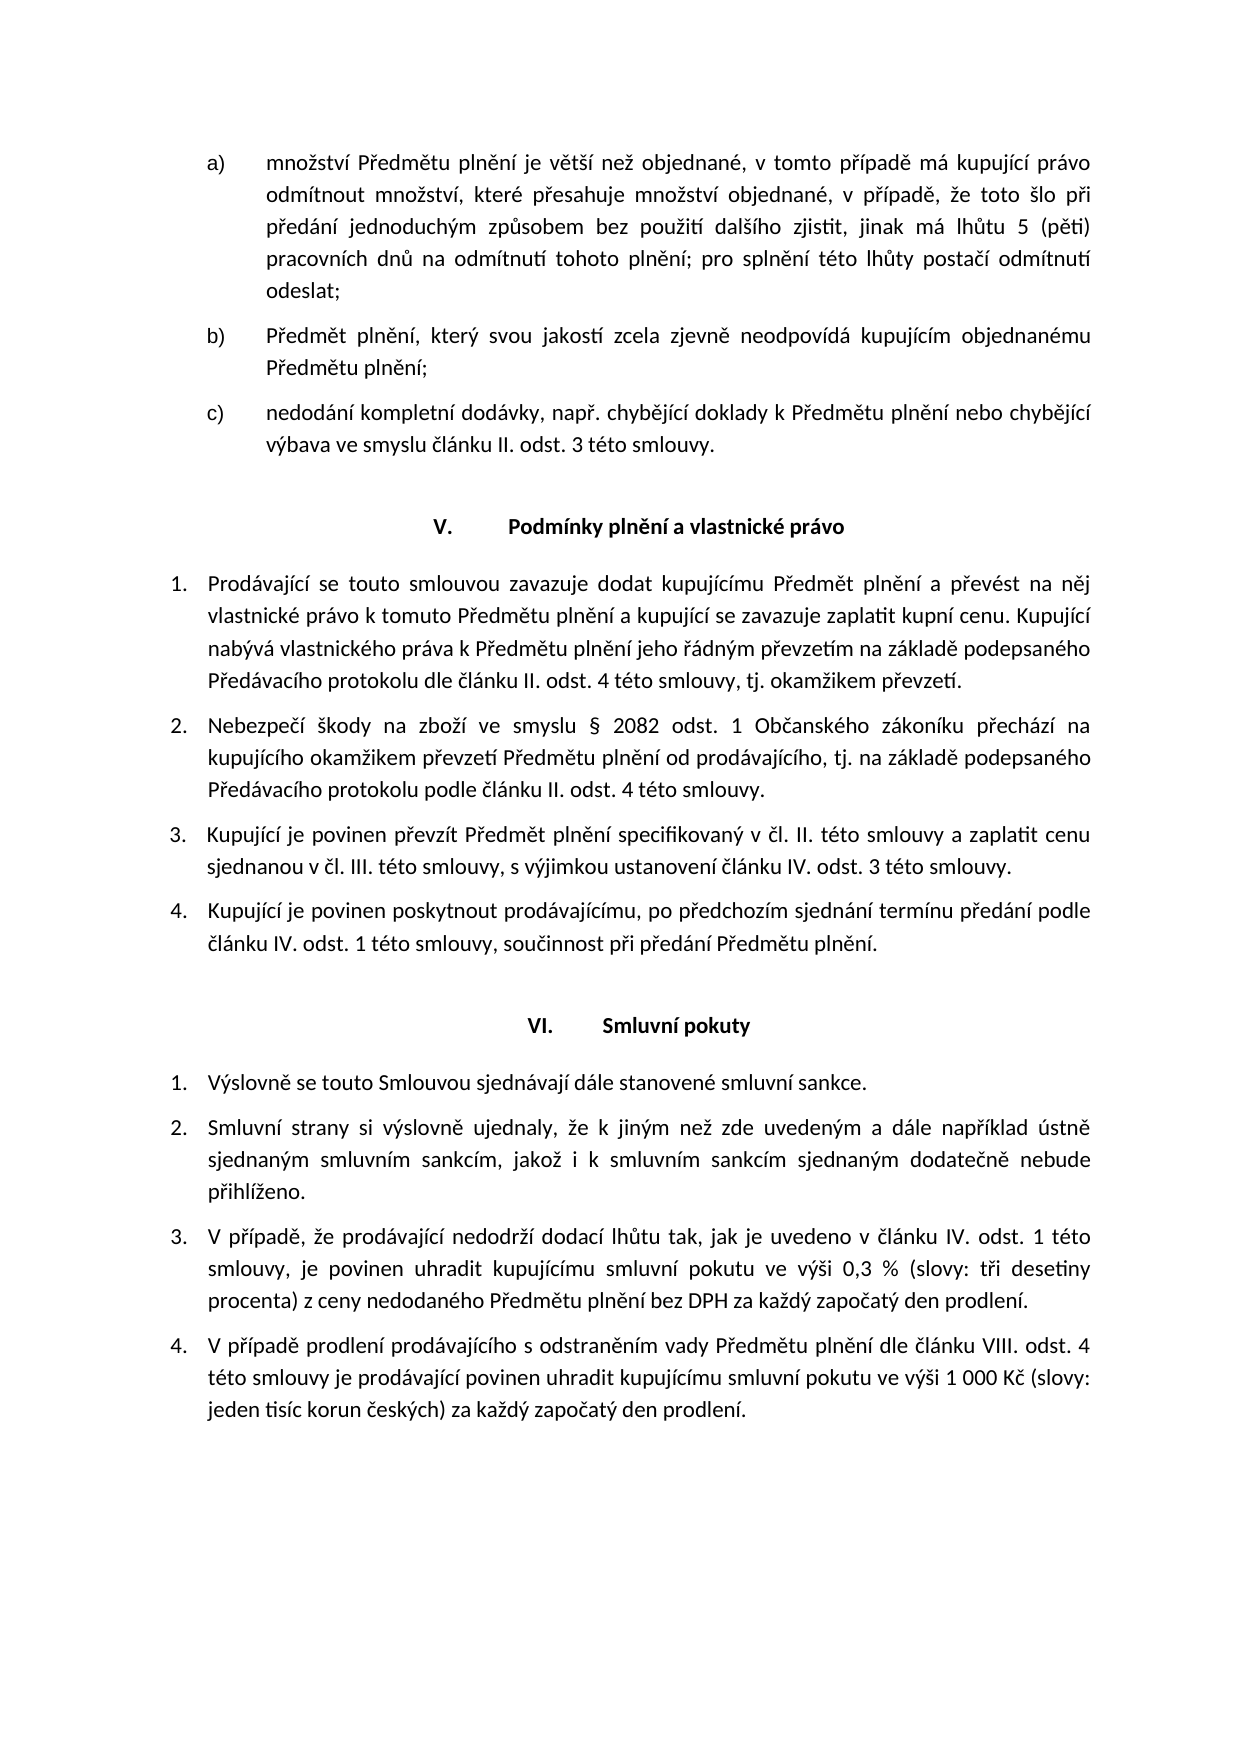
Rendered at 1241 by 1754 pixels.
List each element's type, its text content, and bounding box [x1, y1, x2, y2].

subtitle Prodávající se touto smlouvou zavazuje dodat kupujícímu Předmět plnění a převést na něj vlastnické právo k tomuto Předmětu plnění a kupující se zavazuje zaplatit kupní cenu. Kupující nabývá vlastnického práva k Předmětu plnění jeho řádným převzetím na základě podepsaného Předávacího protokolu dle článku II. odst. 4 této smlouvy, tj. okamžikem převzetí. [170, 569, 1093, 694]
subtitle Předmět plnění, který svou jakostí zcela zjevně neodpovídá kupujícím objednanému Předmětu plnění; [207, 321, 1093, 381]
subtitle V případě, že prodávající nedodrží dodací lhůtu tak, jak je uvedeno v článku IV. odst. 1 této smlouvy, je povinen uhradit kupujícímu smluvní pokutu ve výši 0,3 % (slovy: tři desetiny procenta) z ceny nedodaného Předmětu plnění bez DPH za každý započatý den prodlení. [170, 1222, 1093, 1314]
subtitle Nebezpečí škody na zboží ve smyslu § 2082 odst. 1 Občanského zákoníku přechází na kupujícího okamžikem převzetí Předmětu plnění od prodávajícího, tj. na základě podepsaného Předávacího protokolu podle článku II. odst. 4 této smlouvy. [170, 711, 1093, 803]
subtitle podmínky plnění a vlastnické právo [185, 512, 1093, 540]
subtitle Kupující je povinen poskytnout prodávajícímu, po předchozím sjednání termínu předání podle článku IV. odst. 1 této smlouvy, součinnost při předání Předmětu plnění. [170, 897, 1093, 957]
list Kupující je povinen převzít Předmět plnění specifikovaný v čl. II. této smlouvy a zaplatit cenu sjednanou v čl. III. této smlouvy, s výjimkou ustanovení článku IV. odst. 3 této smlouvy. [169, 820, 1093, 880]
subtitle Výslovně se touto Smlouvou sjednávají dále stanovené smluvní sankce. [170, 1068, 1093, 1096]
subtitle Smluvní strany si výslovně ujednaly, že k jiným než zde uvedeným a dále například ústně sjednaným smluvním sankcím, jakož i k smluvním sankcím sjednaným dodatečně nebude přihlíženo. [170, 1113, 1093, 1205]
subtitle množství Předmětu plnění je větší než objednané, v tomto případě má kupující právo odmítnout množství, které přesahuje množství objednané, v případě, že toto šlo při předání jednoduchým způsobem bez použití dalšího zjistit, jinak má lhůtu 5 (pěti) pracovních dnů na odmítnutí tohoto plnění; pro splnění této lhůty postačí odmítnutí odeslat; [207, 148, 1093, 304]
subtitle Smluvní pokuty [185, 1011, 1093, 1039]
subtitle V případě prodlení prodávajícího s odstraněním vady Předmětu plnění dle článku VIII. odst. 4 této smlouvy je prodávající povinen uhradit kupujícímu smluvní pokutu ve výši 1 000 Kč (slovy: jeden tisíc korun českých) za každý započatý den prodlení. [170, 1331, 1093, 1423]
subtitle nedodání kompletní dodávky, např. chybějící doklady k Předmětu plnění nebo chybějící výbava ve smyslu článku II. odst. 3 této smlouvy. [207, 398, 1093, 458]
